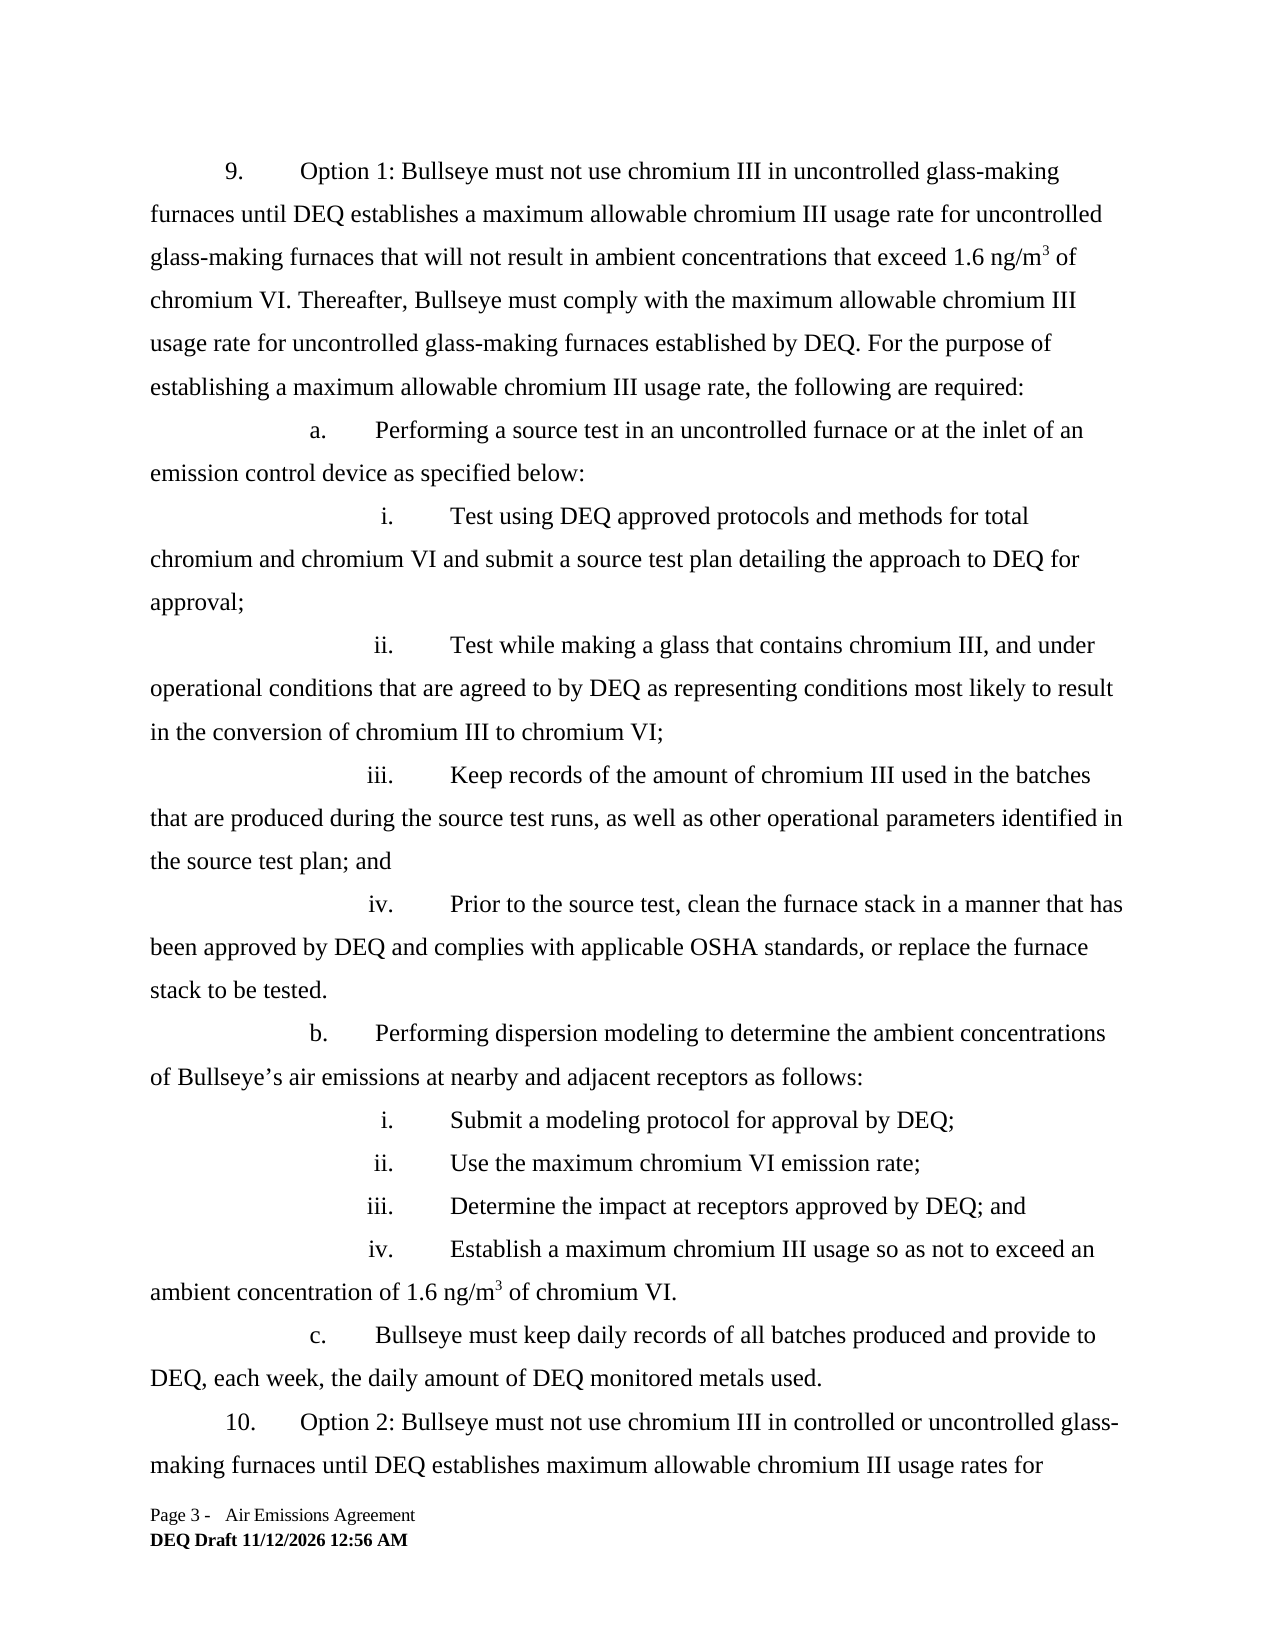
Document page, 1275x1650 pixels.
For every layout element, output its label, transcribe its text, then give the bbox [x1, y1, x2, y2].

text Test while making a glass that contains chromium III, and under operational conditions that are agreed to by DEQ as representing conditions most likely to result in the conversion of chromium III to chromium VI; [150, 630, 1125, 745]
text Keep records of the amount of chromium III used in the batches that are produced during the source test runs, as well as other operational parameters identified in the source test plan; and [150, 760, 1125, 875]
text Determine the impact at receptors approved by DEQ; and [150, 1191, 1125, 1220]
text Establish a maximum chromium III usage so as not to exceed an ambient concentration of 1.6 ng/m3 of chromium VI. [150, 1234, 1125, 1306]
text Performing a source test in an uncontrolled furnace or at the inlet of an emission control device as specified below: [150, 415, 1125, 487]
text Performing dispersion modeling to determine the ambient concentrations of Bullseye’s air emissions at nearby and adjacent receptors as follows: [150, 1018, 1125, 1090]
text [150, 1407, 1125, 1478]
text Test using DEQ approved protocols and methods for total chromium and chromium VI and submit a source test plan detailing the approach to DEQ for approval; [150, 501, 1125, 616]
text Bullseye must keep daily records of all batches produced and provide to DEQ, each week, the daily amount of DEQ monitored metals used. [150, 1320, 1125, 1392]
text Use the maximum chromium VI emission rate; [150, 1148, 1125, 1177]
text Prior to the source test, clean the furnace stack in a manner that has been approved by DEQ and complies with applicable OSHA standards, or replace the furnace stack to be tested. [150, 889, 1125, 1004]
text Submit a modeling protocol for approval by DEQ; [150, 1105, 1125, 1133]
text Option 1: Bullseye must not use chromium III in uncontrolled glass-making furnaces until DEQ establishes a maximum allowable chromium III usage rate for uncontrolled glass-making furnaces that will not result in ambient concentrations that exceed 1.6 ng/m3 of chromium VI. Thereafter, Bullseye must comply with the maximum allowable chromium III usage rate for uncontrolled glass-making furnaces established by DEQ. For the purpose of establishing a maximum allowable chromium III usage rate, the following are required: [150, 156, 1125, 400]
